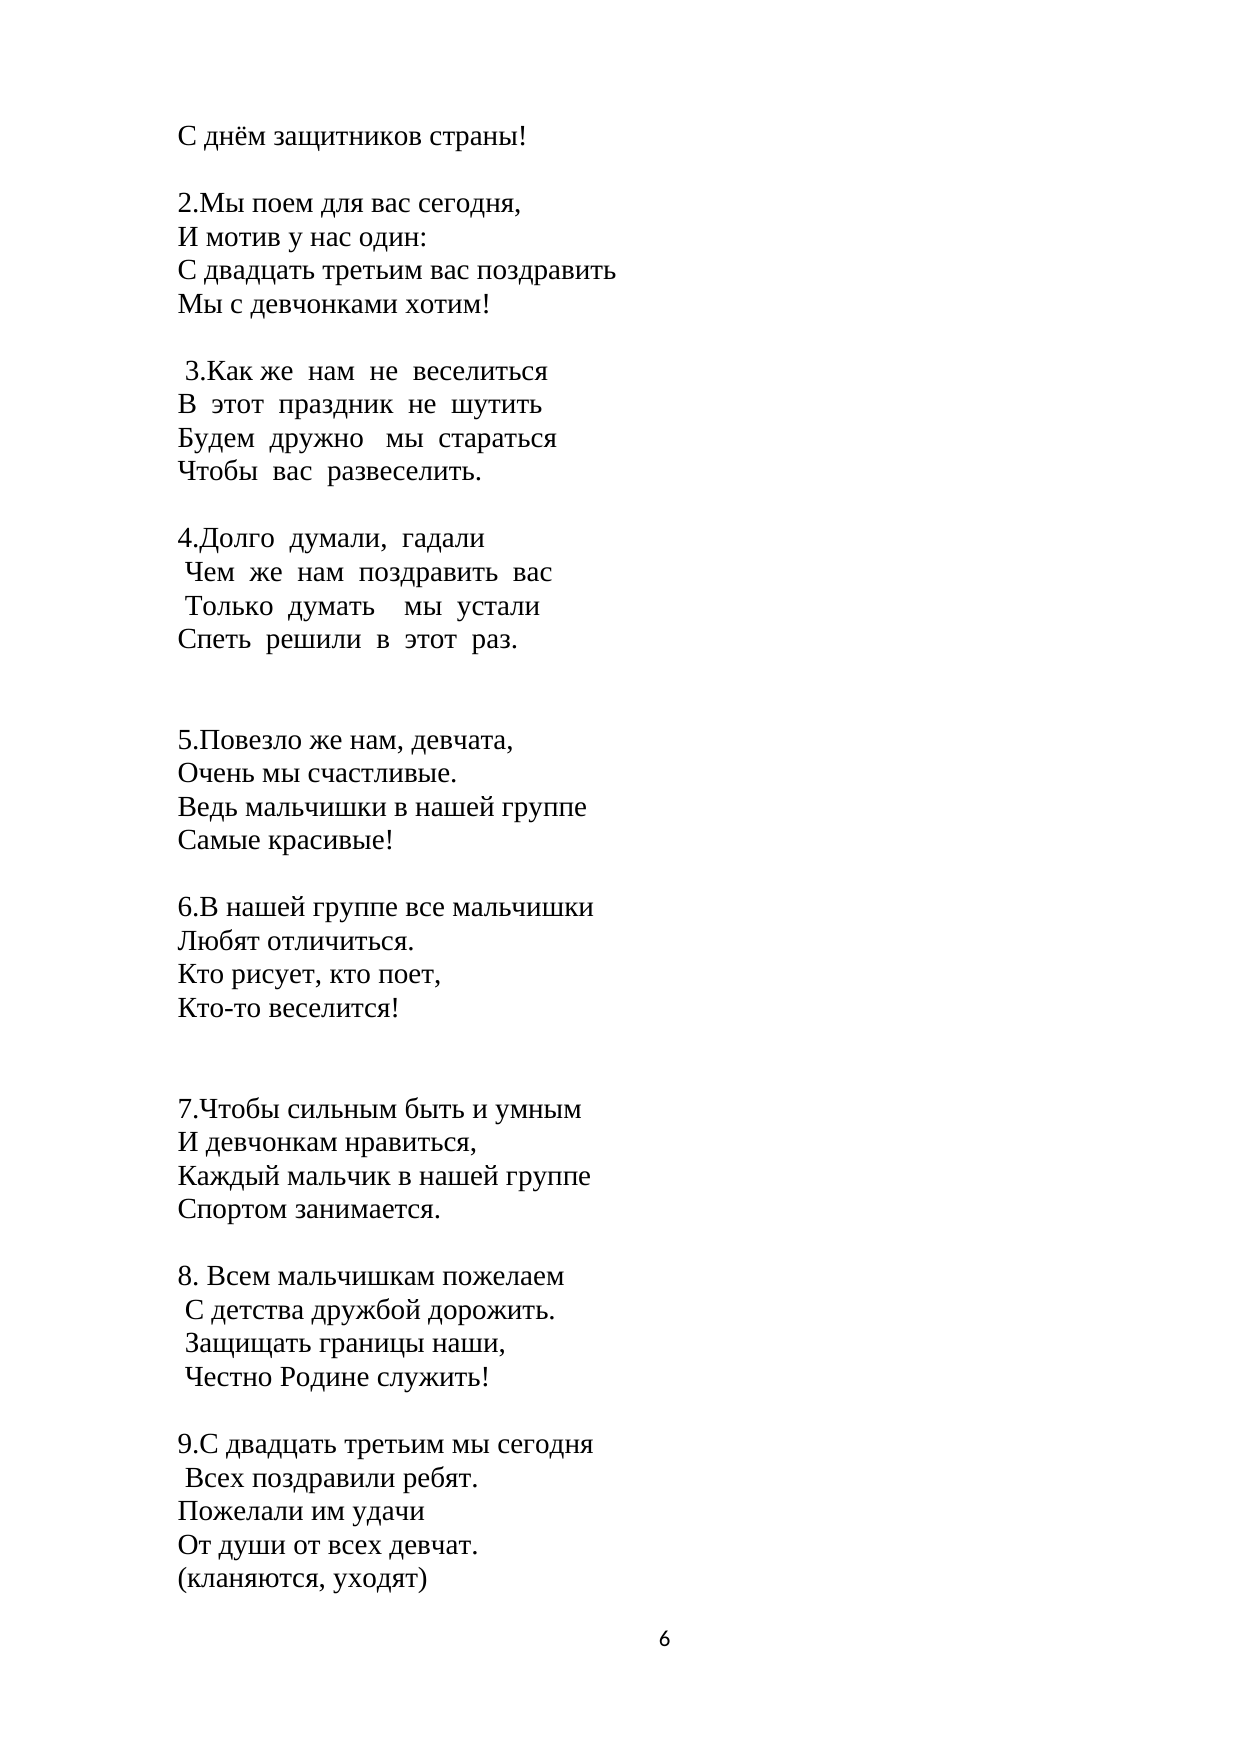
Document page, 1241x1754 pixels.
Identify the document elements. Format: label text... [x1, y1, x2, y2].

text Мы с девчонками хотим! [177, 286, 1152, 319]
text Защищать границы наши, [177, 1326, 1152, 1359]
text От души от всех девчат. [177, 1527, 1152, 1560]
text 5.Повезло же нам, девчата, [177, 722, 1152, 755]
text И мотив у нас один: [177, 219, 1152, 252]
text Кто-то веселится! [177, 990, 1152, 1024]
text Спеть решили в этот раз. [177, 621, 1152, 655]
text Всех поздравили ребят. [177, 1460, 1152, 1493]
text (кланяются, уходят) [177, 1560, 1152, 1594]
text 9.С двадцать третьим мы сегодня [177, 1426, 1152, 1460]
text В этот праздник не шутить [177, 386, 1152, 420]
text Кто рисует, кто поет, [177, 957, 1152, 990]
text Спортом занимается. [177, 1191, 1152, 1225]
text Каждый мальчик в нашей группе [177, 1158, 1152, 1191]
text Пожелали им удачи [177, 1493, 1152, 1527]
text Будем дружно мы стараться [177, 420, 1152, 453]
text Чем же нам поздравить вас [177, 554, 1152, 588]
text 2.Мы поем для вас сегодня, [177, 185, 1152, 219]
text И девчонкам нравиться, [177, 1124, 1152, 1158]
text Любят отличиться. [177, 923, 1152, 957]
text С двадцать третьим вас поздравить [177, 252, 1152, 286]
text С детства дружбой дорожить. [177, 1292, 1152, 1326]
text Ведь мальчишки в нашей группе [177, 789, 1152, 822]
text 4.Долго думали, гадали [177, 521, 1152, 554]
text Чтобы вас развеселить. [177, 453, 1152, 487]
text 7.Чтобы сильным быть и умным [177, 1091, 1152, 1124]
text Самые красивые! [177, 822, 1152, 856]
text Только думать мы устали [177, 588, 1152, 621]
text 8. Всем мальчишкам пожелаем [177, 1258, 1152, 1292]
text 3.Как же нам не веселиться [177, 353, 1152, 386]
text Честно Родине служить! [177, 1359, 1152, 1393]
text С днём защитников страны! [177, 118, 1152, 152]
text 6.В нашей группе все мальчишки [177, 889, 1152, 923]
text Очень мы счастливые. [177, 755, 1152, 789]
